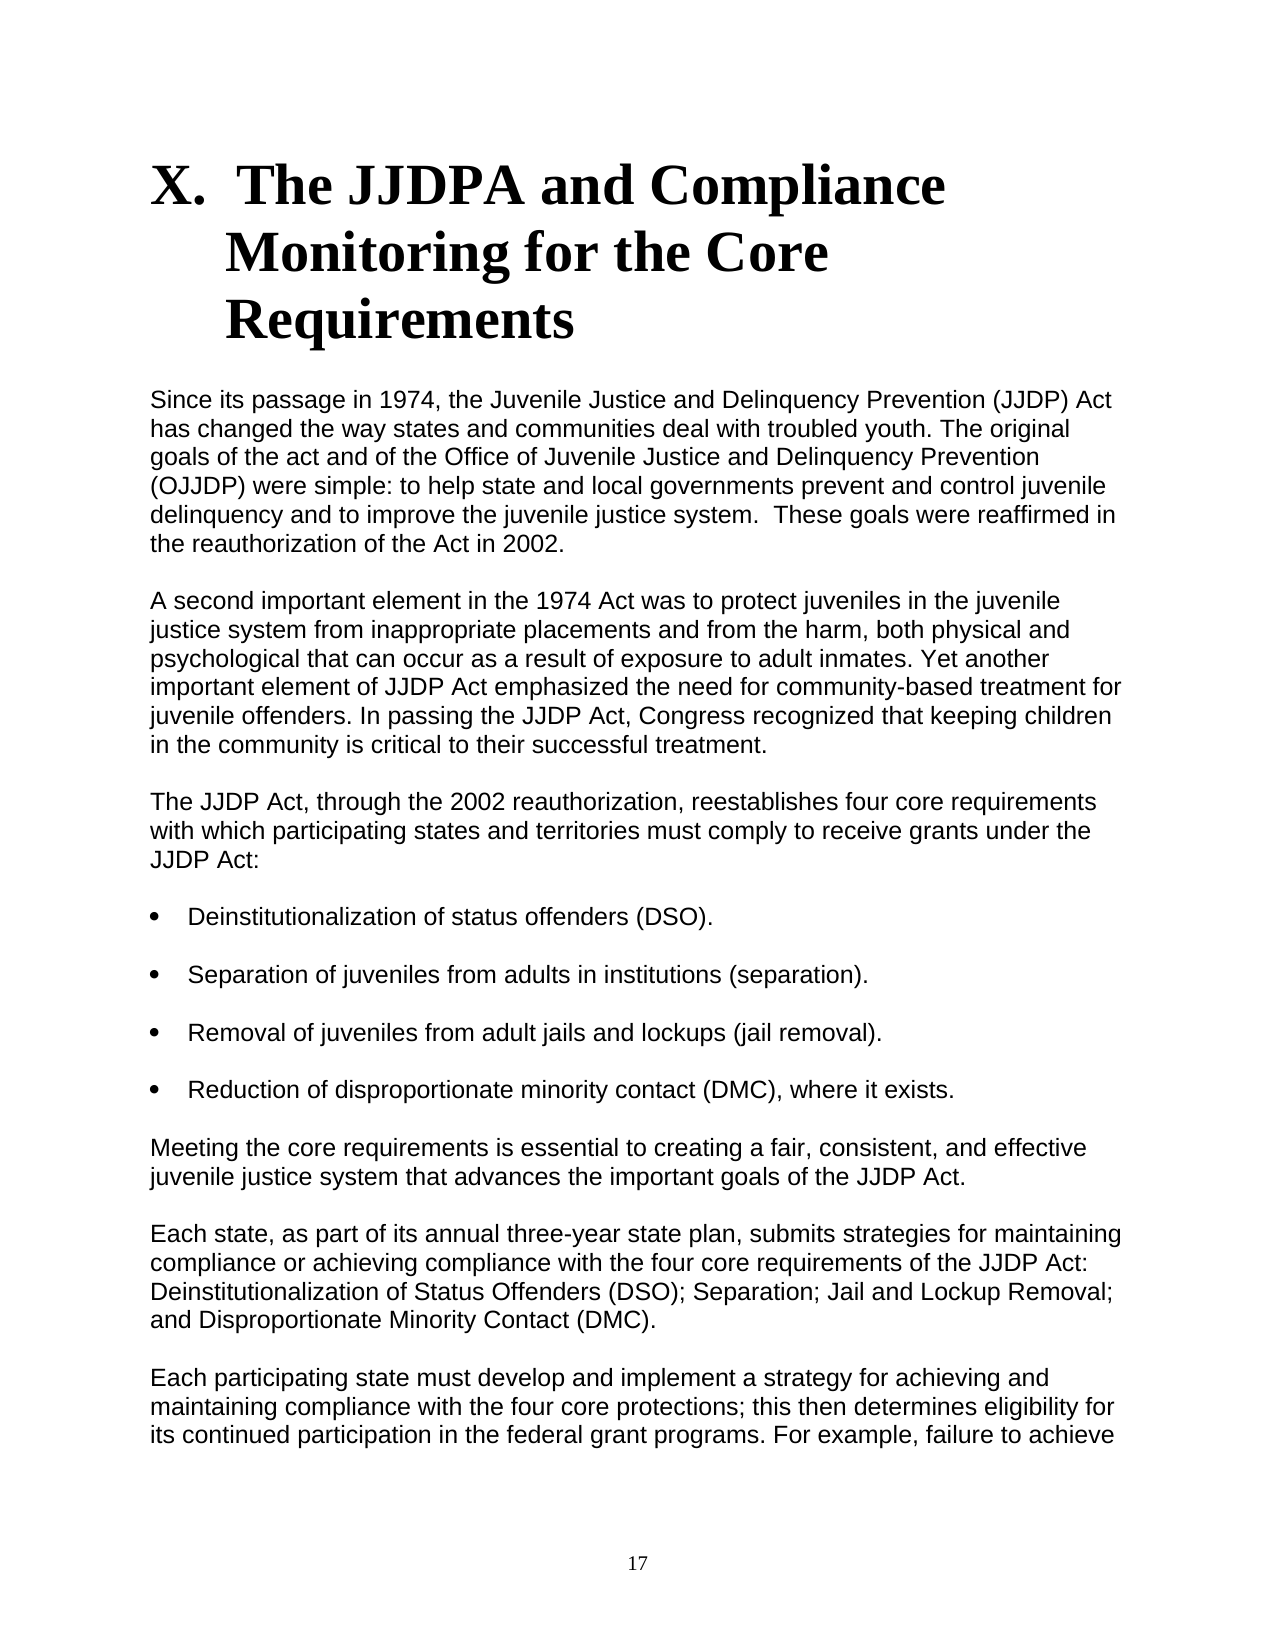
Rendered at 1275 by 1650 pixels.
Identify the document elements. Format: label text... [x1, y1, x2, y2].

text The JJDP Act, through the 2002 reauthorization, reestablishes four core requirements with which participating states and territories must comply to receive grants under the JJDP Act: [150, 787, 1125, 873]
text X. The JJDPA and Compliance [150, 150, 1125, 217]
text Each state, as part of its annual three-year state plan, submits strategies for maintaining compliance or achieving compliance with the four core requirements of the JJDP Act: Deinstitutionalization of Status Offenders (DSO); Separation; Jail and Lockup Removal; and Disproportionate Minority Contact (DMC). [150, 1219, 1125, 1334]
list Reduction of disproportionate minority contact (DMC), where it exists. [150, 1075, 1125, 1104]
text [150, 1363, 1125, 1449]
list Removal of juveniles from adult jails and lockups (jail removal). [150, 1017, 1125, 1046]
text A second important element in the 1974 Act was to protect juveniles in the juvenile justice system from inappropriate placements and from the harm, both physical and psychological that can occur as a result of exposure to adult inmates. Yet another important element of JJDP Act emphasized the need for community-based treatment for juvenile offenders. In passing the JJDP Act, Congress recognized that keeping children in the community is critical to their successful treatment. [150, 586, 1125, 758]
text Meeting the core requirements is essential to creating a fair, consistent, and effective juvenile justice system that advances the important goals of the JJDP Act. [150, 1133, 1125, 1190]
text Since its passage in 1974, the Juvenile Justice and Delinquency Prevention (JJDP) Act has changed the way states and communities deal with troubled youth. The original goals of the act and of the Office of Juvenile Justice and Delinquency Prevention (OJJDP) were simple: to help state and local governments prevent and control juvenile delinquency and to improve the juvenile justice system. These goals were reaffirmed in the reauthorization of the Act in 2002. [150, 385, 1125, 557]
list Deinstitutionalization of status offenders (DSO). [150, 902, 1125, 931]
text Monitoring for the Core Requirements [225, 217, 1125, 351]
list Separation of juveniles from adults in institutions (separation). [150, 960, 1125, 989]
